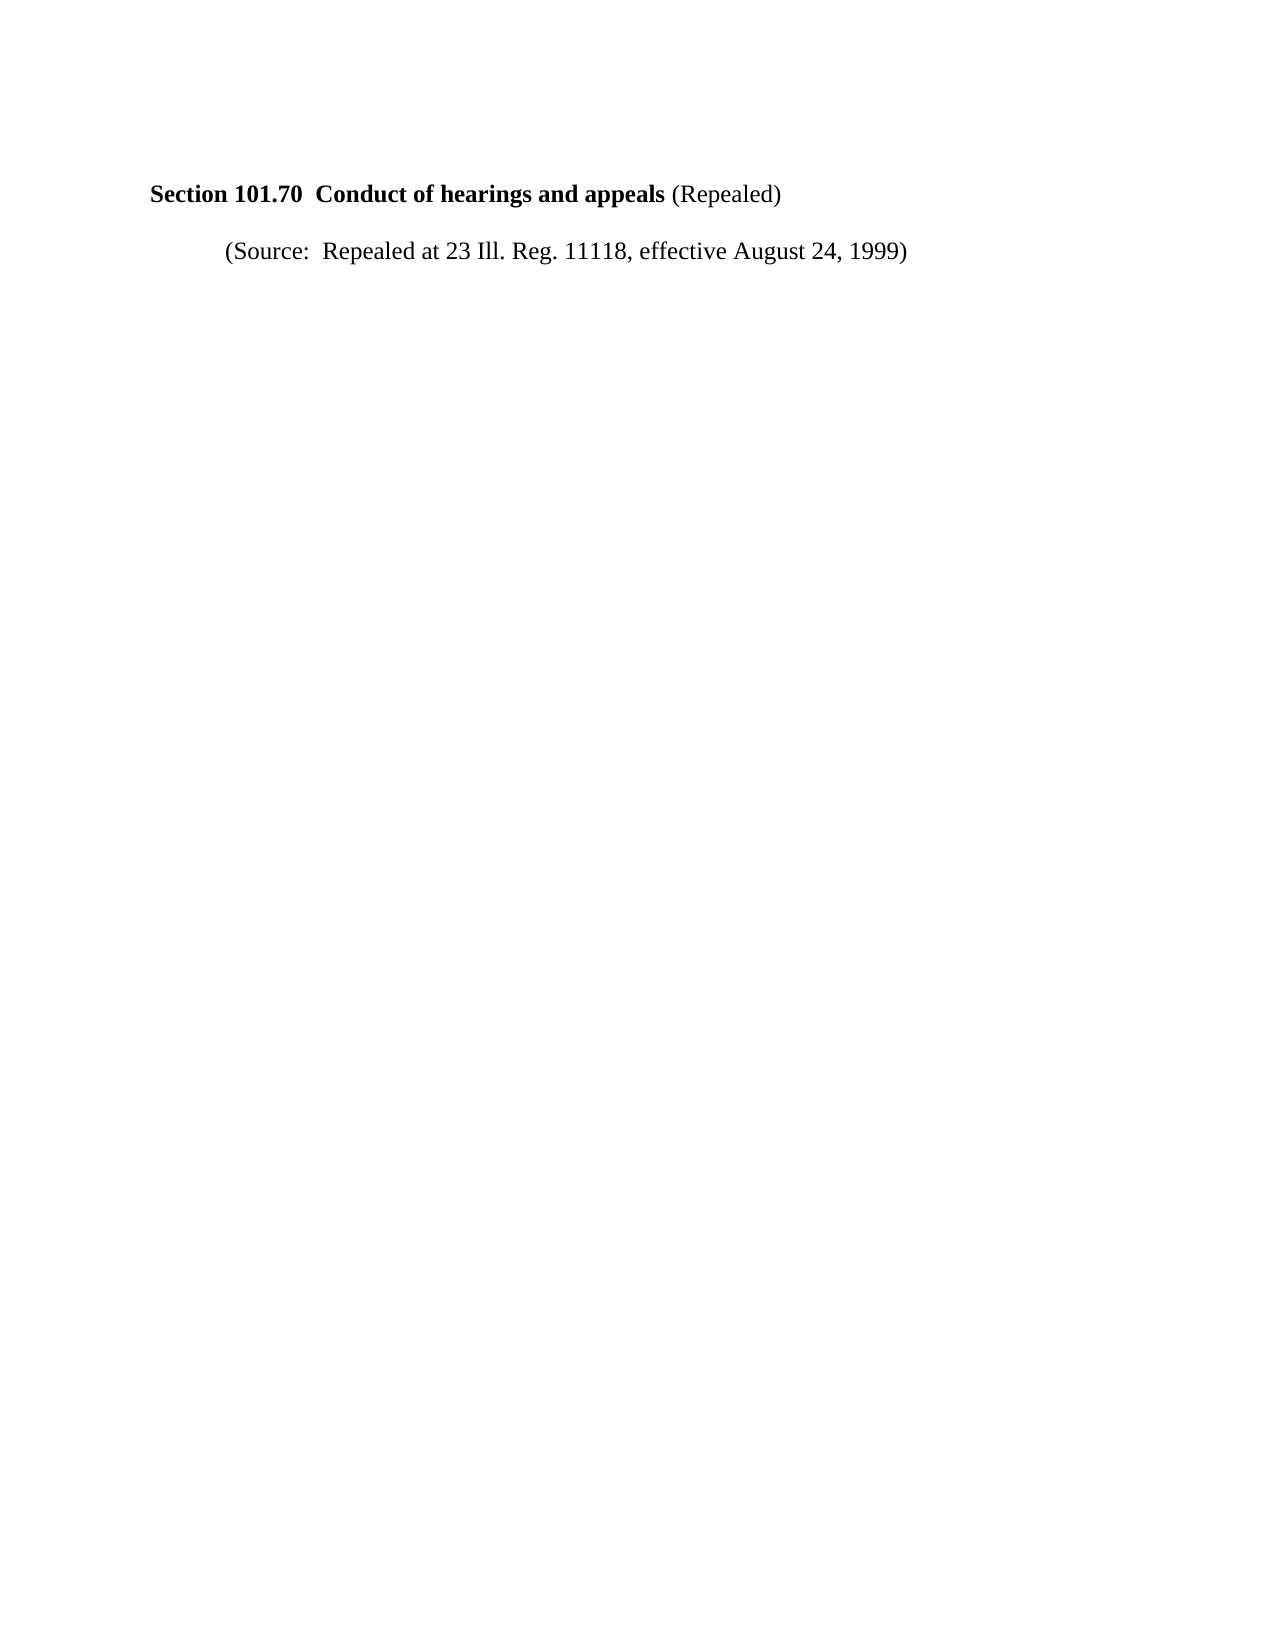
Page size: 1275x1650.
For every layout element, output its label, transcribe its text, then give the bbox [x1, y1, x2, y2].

text Section 101.70 Conduct of hearings and appeals (Repealed) [150, 179, 1125, 207]
text (Source: Repealed at 23 Ill. Reg. 11118, effective August 24, 1999) [225, 236, 1125, 265]
